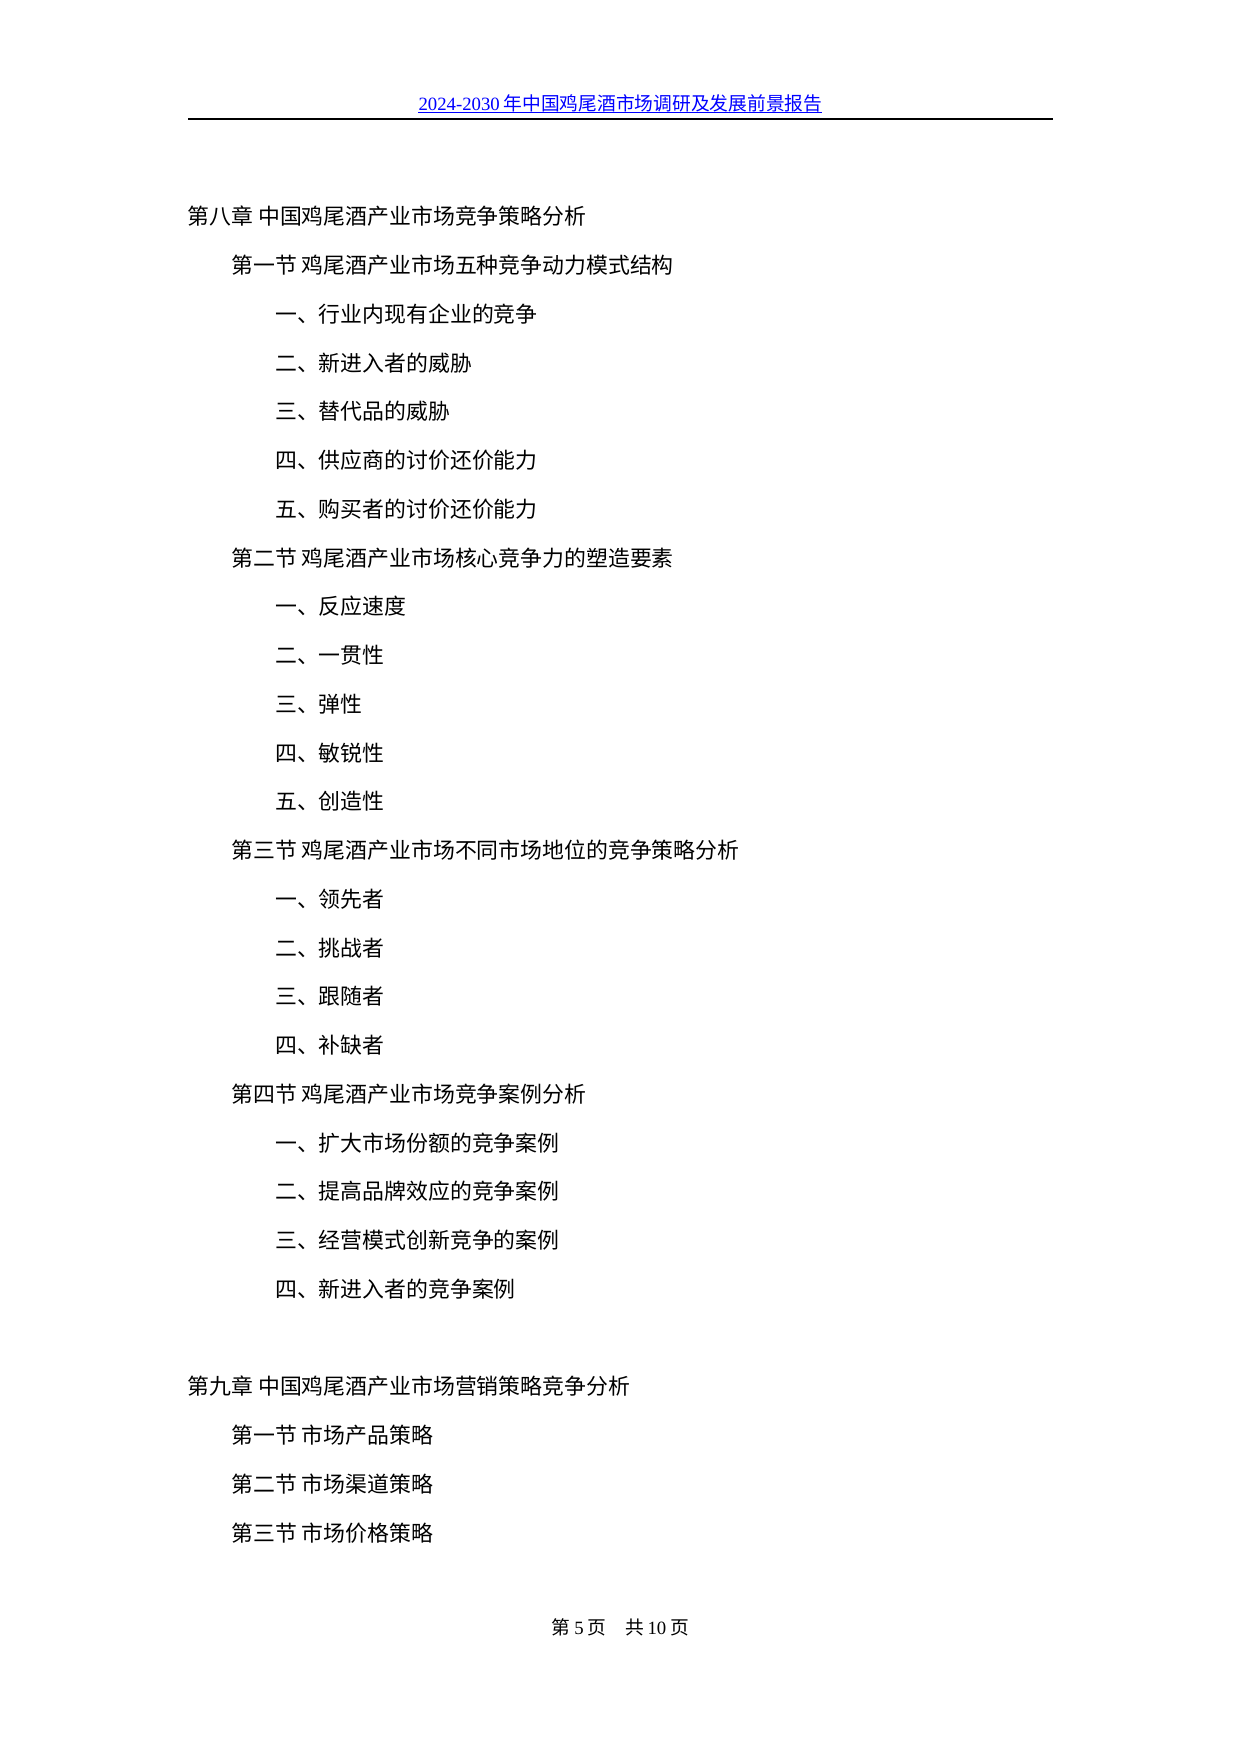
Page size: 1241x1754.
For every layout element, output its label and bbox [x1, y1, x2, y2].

text [187, 150, 1053, 1548]
